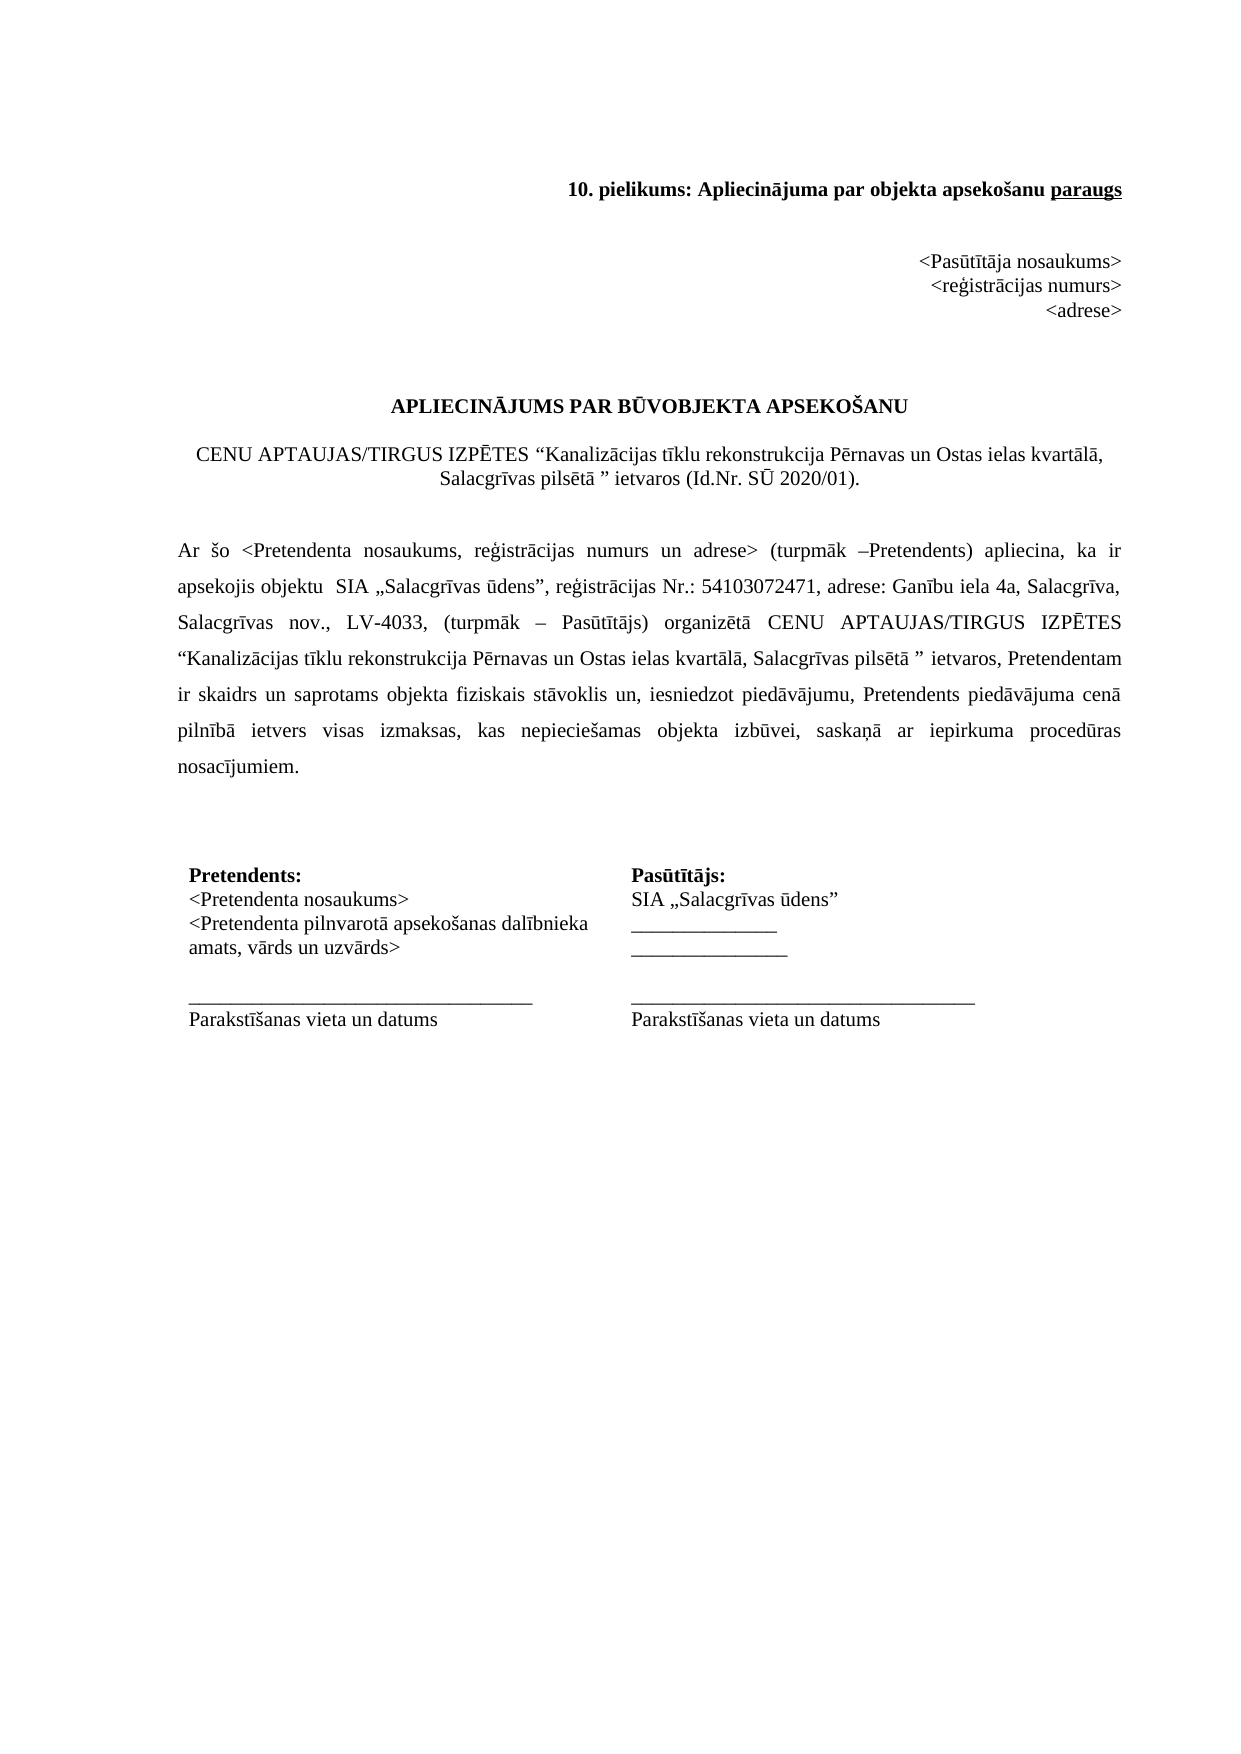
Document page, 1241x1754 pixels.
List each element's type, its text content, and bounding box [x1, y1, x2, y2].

list <Pasūtītāja nosaukums> [177, 249, 1122, 273]
list Ar šo <Pretendenta nosaukums, reģistrācijas numurs un adrese> (turpmāk –Pretendents) apliecina, ka ir apsekojis objektu SIA „Salacgrīvas ūdens”, reģistrācijas Nr.: 54103072471, adrese: Ganību iela 4a, Salacgrīva, Salacgrīvas nov., LV-4033, (turpmāk – Pasūtītājs) organizētā CENU APTAUJAS/TIRGUS IZPĒTES “Kanalizācijas tīklu rekonstrukcija Pērnavas un Ostas ielas kvartālā, Salacgrīvas pilsētā ” ietvaros, Pretendentam ir skaidrs un saprotams objekta fiziskais stāvoklis un, iesniedzot piedāvājumu, Pretendents piedāvājuma cenā pilnībā ietvers visas izmaksas, kas nepieciešamas objekta izbūvei, saskaņā ar iepirkuma procedūras nosacījumiem. [177, 538, 1122, 778]
table_cell _________________________________ Parakstīšanas vieta un datums [177, 959, 620, 1031]
table_header Pretendents: [177, 863, 620, 887]
table_header Pasūtītājs: [620, 863, 1070, 887]
table_cell <Pretendenta nosaukums> <Pretendenta pilnvarotā apsekošanas dalībnieka amats, vārds un uzvārds> [177, 887, 620, 959]
list <reģistrācijas numurs> [177, 273, 1122, 297]
list <adrese> [177, 297, 1122, 322]
table_cell SIA „Salacgrīvas ūdens” ______________ _______________ [620, 887, 1070, 959]
text CENU APTAUJAS/TIRGUS IZPĒTES “Kanalizācijas tīklu rekonstrukcija Pērnavas un Ostas ielas kvartālā, Salacgrīvas pilsētā ” ietvaros (Id.Nr. SŪ 2020/01). [177, 442, 1122, 490]
table_cell _________________________________ Parakstīšanas vieta un datums [620, 959, 1070, 1031]
list APLIECINĀJUMS PAR BŪVOBJEKTA APSEKOŠANU [177, 394, 1122, 418]
list 10. pielikums: Apliecinājuma par objekta apsekošanu paraugs [177, 177, 1122, 201]
